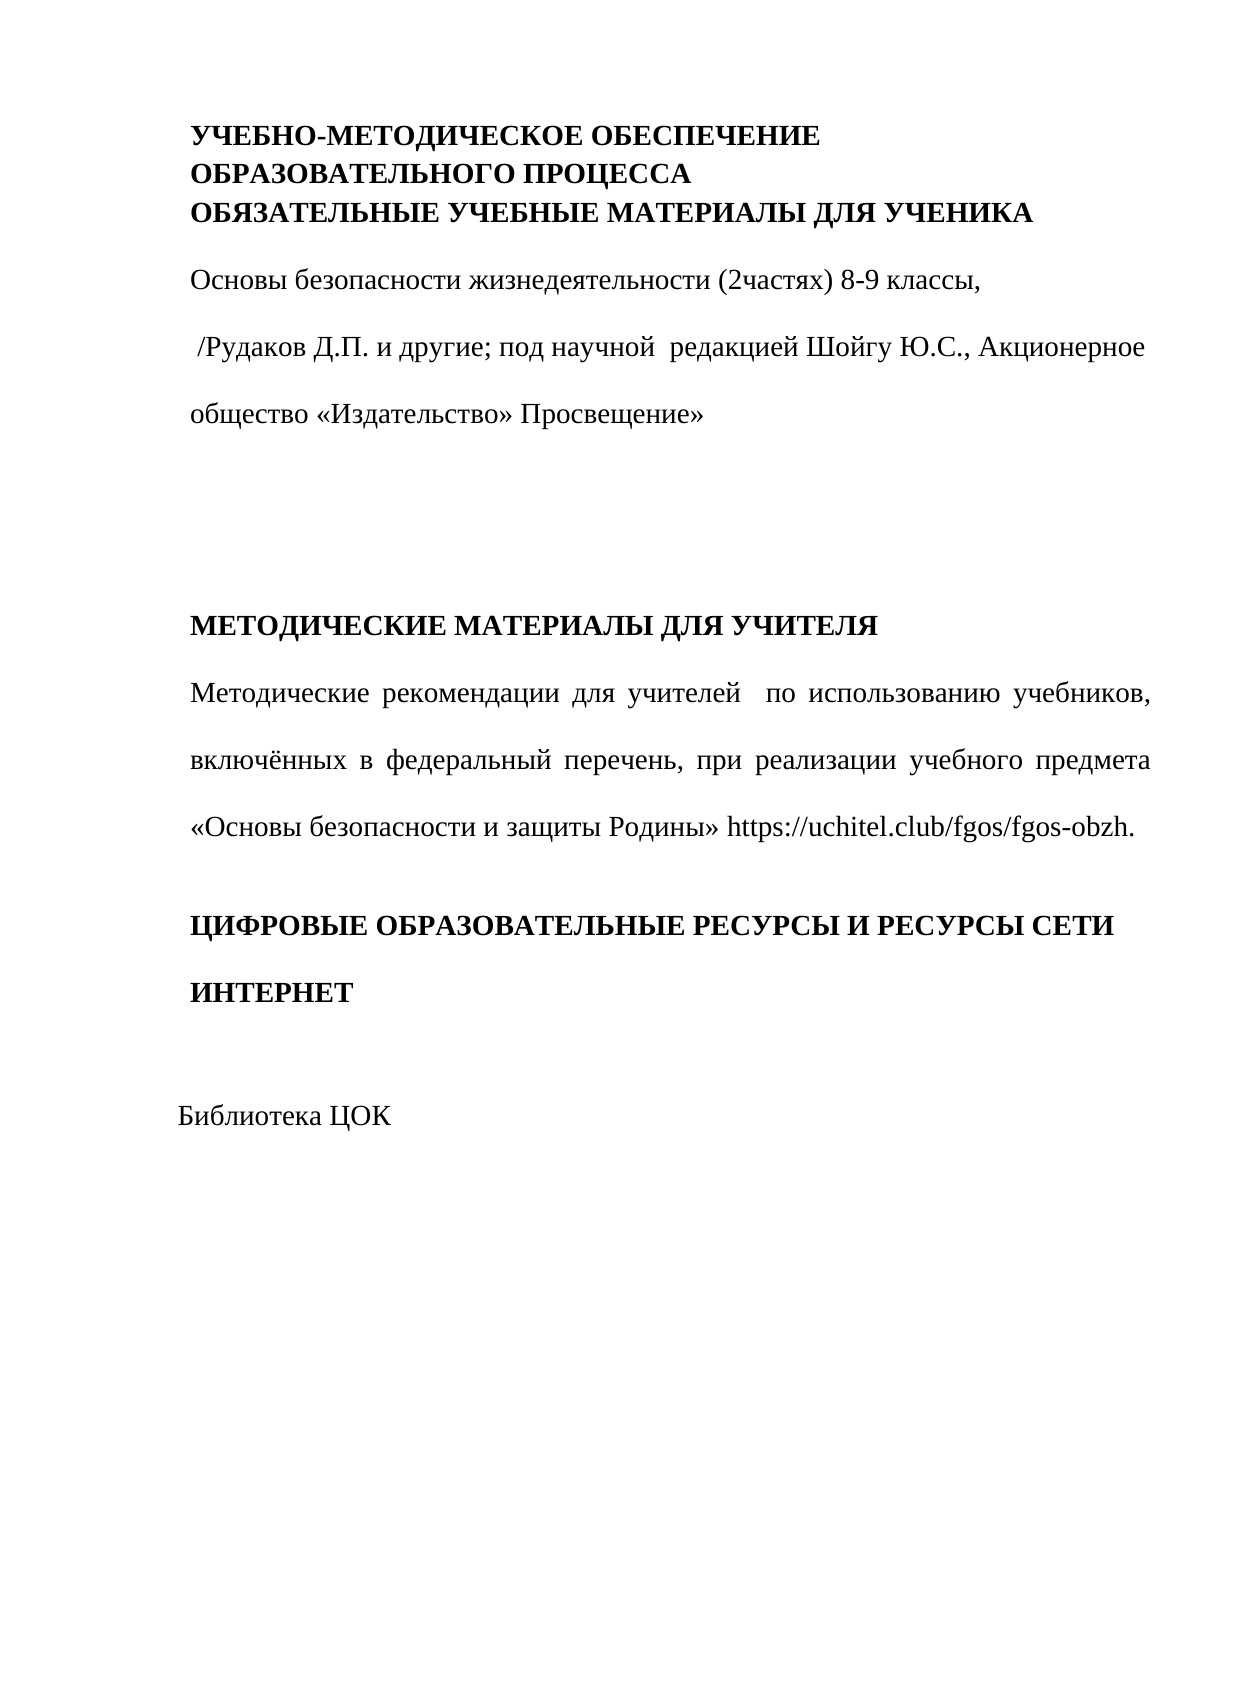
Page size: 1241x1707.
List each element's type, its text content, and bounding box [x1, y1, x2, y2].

text Основы безопасности жизнедеятельности (2частях) 8-9 классы, [190, 262, 1152, 296]
text МЕТОДИЧЕСКИЕ МАТЕРИАЛЫ ДЛЯ УЧИТЕЛЯ [190, 608, 1152, 641]
text Библиотека ЦОК [177, 1098, 1152, 1132]
text ЦИФРОВЫЕ ОБРАЗОВАТЕЛЬНЫЕ РЕСУРСЫ И РЕСУРСЫ СЕТИ ИНТЕРНЕТ [190, 908, 1152, 1009]
text УЧЕБНО-МЕТОДИЧЕСКОЕ ОБЕСПЕЧЕНИЕ ОБРАЗОВАТЕЛЬНОГО ПРОЦЕССА [190, 118, 1152, 190]
text /Рудаков Д.П. и другие; под научной редакцией Шойгу Ю.С., Акционерное общество «Издательство» Просвещение» [190, 329, 1152, 430]
text Методические рекомендации для учителей по использованию учебников, включённых в федеральный перечень, при реализации учебного предмета «Основы безопасности и защиты Родины» https://uchitel.club/fgos/fgos-obzh. [190, 675, 1152, 843]
text ОБЯЗАТЕЛЬНЫЕ УЧЕБНЫЕ МАТЕРИАЛЫ ДЛЯ УЧЕНИКА [190, 195, 1152, 229]
